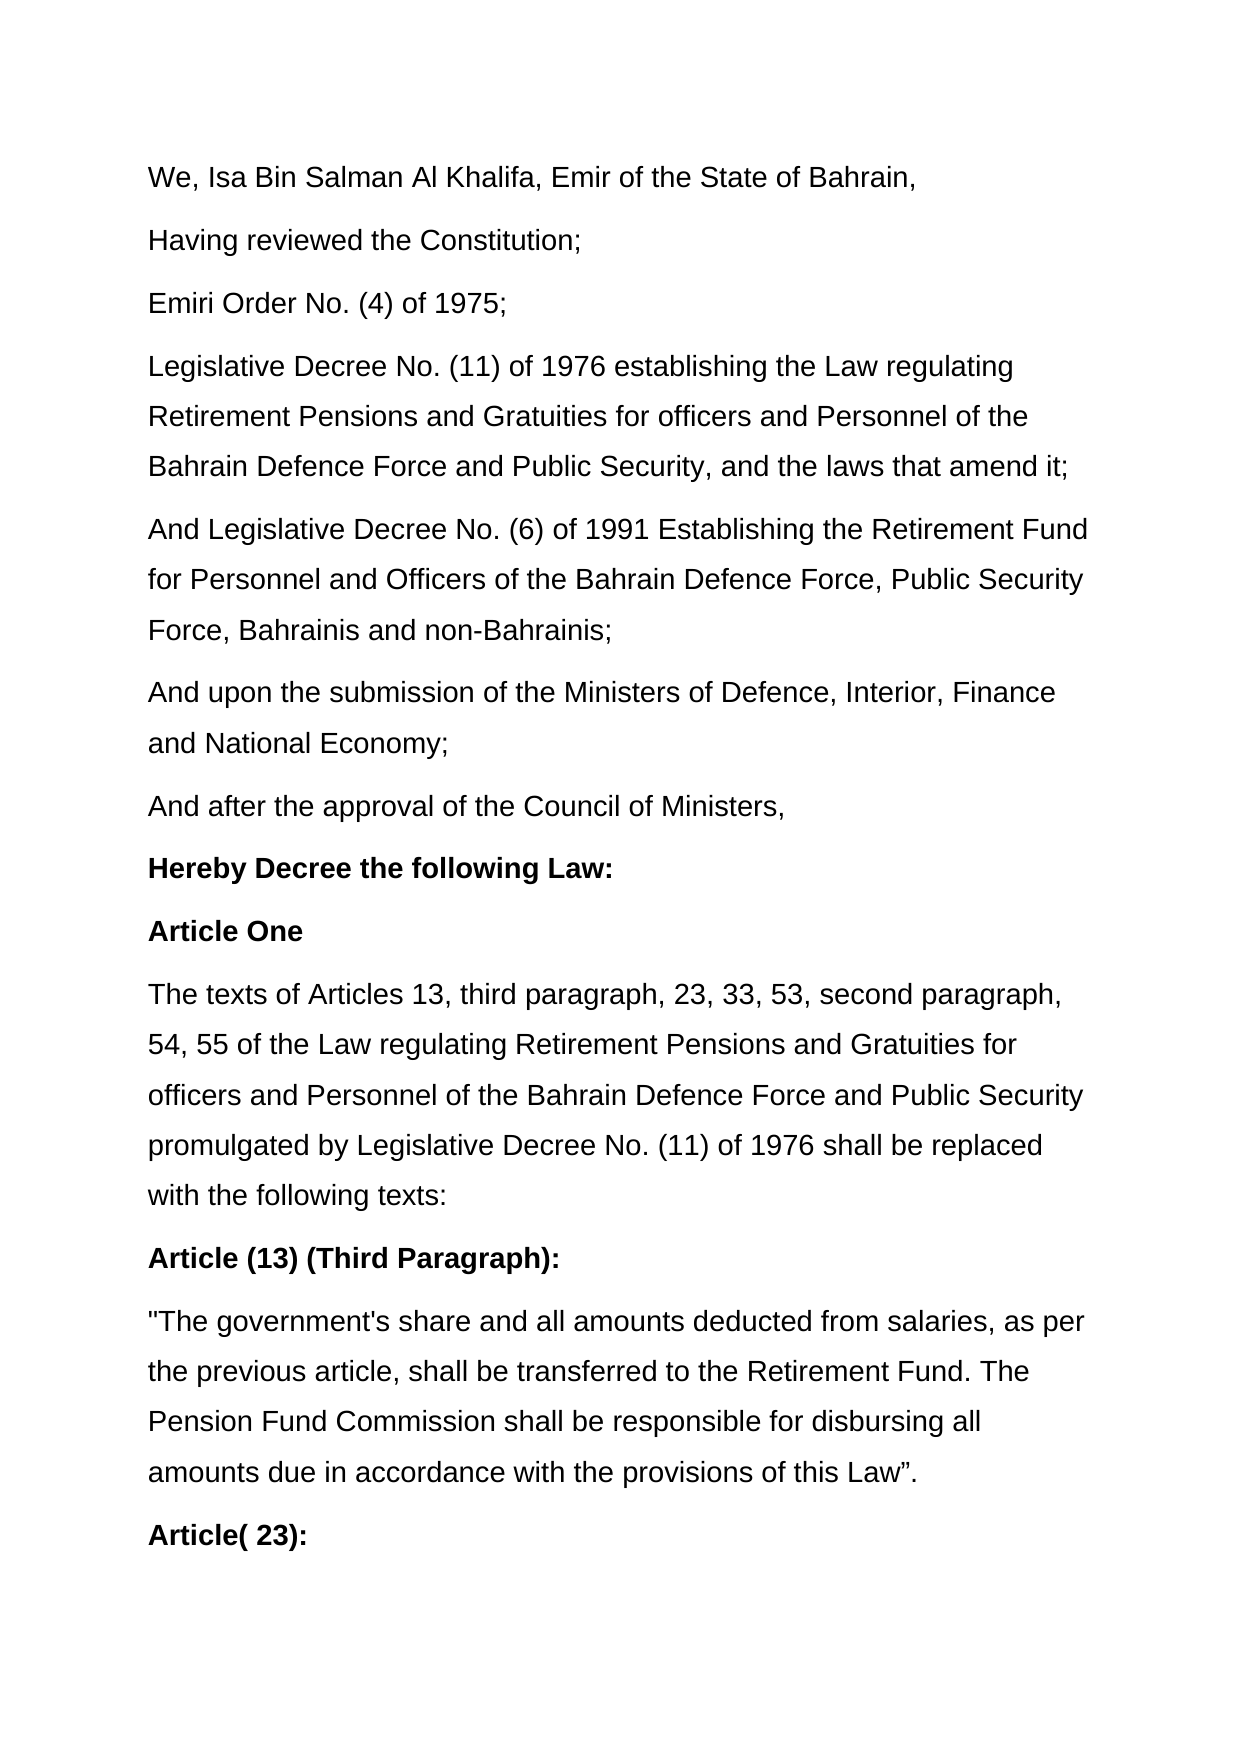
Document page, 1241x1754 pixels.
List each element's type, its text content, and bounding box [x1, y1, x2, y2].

text Legislative Decree No. (11) of 1976 establishing the Law regulating Retirement Pensions and Gratuities for officers and Personnel of the Bahrain Defence Force and Public Security, and the laws that amend it; [148, 348, 1093, 483]
text And after the approval of the Council of Ministers, [148, 788, 1093, 822]
text "The government's share and all amounts deducted from salaries, as per the previous article, shall be transferred to the Retirement Fund. The Pension Fund Commission shall be responsible for disbursing all amounts due in accordance with the provisions of this Law”. [148, 1304, 1093, 1488]
text And upon the submission of the Ministers of Defence, Interior, Finance and National Economy; [148, 675, 1093, 759]
text Emiri Order No. (4) of 1975; [148, 286, 1093, 319]
text Article One [148, 914, 1093, 948]
text Hereby Decree the following Law: [148, 851, 1093, 885]
text We, Isa Bin Salman Al Khalifa, Emir of the State of Bahrain, [148, 160, 1093, 194]
text Article( 23): [148, 1518, 1093, 1551]
text The texts of Articles 13, third paragraph, 23, 33, 53, second paragraph, 54, 55 of the Law regulating Retirement Pensions and Gratuities for officers and Personnel of the Bahrain Defence Force and Public Security promulgated by Legislative Decree No. (11) of 1976 shall be replaced with the following texts: [148, 977, 1093, 1212]
text Having reviewed the Constitution; [148, 223, 1093, 256]
text Article (13) (Third Paragraph): [148, 1241, 1093, 1274]
text And Legislative Decree No. (6) of 1991 Establishing the Retirement Fund for Personnel and Officers of the Bahrain Defence Force, Public Security Force, Bahrainis and non-Bahrainis; [148, 512, 1093, 646]
